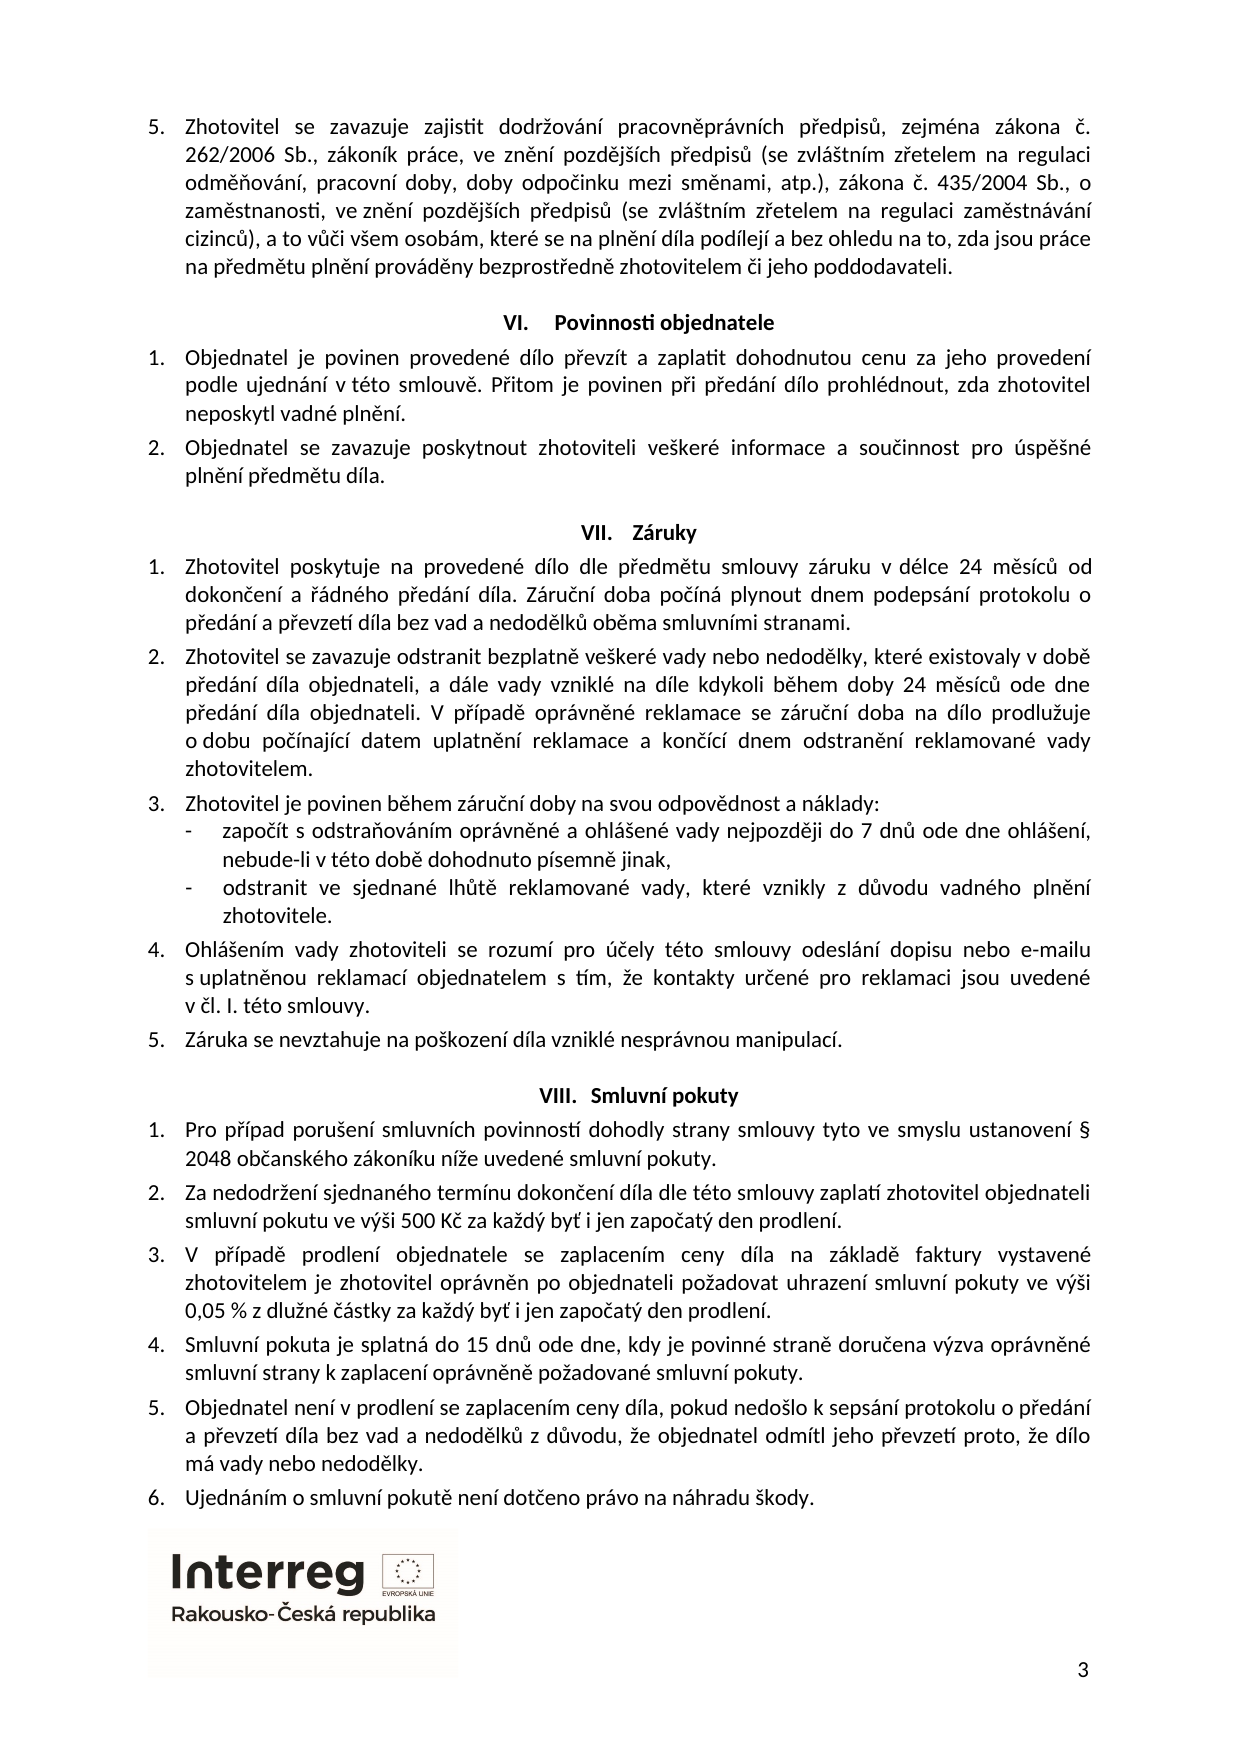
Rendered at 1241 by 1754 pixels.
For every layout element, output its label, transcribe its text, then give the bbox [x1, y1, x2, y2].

list Objednatel se zavazuje poskytnout zhotoviteli veškeré informace a součinnost pro úspěšné plnění předmětu díla. [148, 433, 1093, 489]
list Záruka se nevztahuje na poškození díla vzniklé nesprávnou manipulací. [148, 1025, 1093, 1053]
list Za nedodržení sjednaného termínu dokončení díla dle této smlouvy zaplatí zhotovitel objednateli smluvní pokutu ve výši 500 Kč za každý byť i jen započatý den prodlení. [148, 1178, 1093, 1234]
list Povinnosti objednatele [185, 308, 1093, 336]
list započít s odstraňováním oprávněné a ohlášené vady nejpozději do 7 dnů ode dne ohlášení, nebude-li v této době dohodnuto písemně jinak, [185, 817, 1093, 873]
list Pro případ porušení smluvních povinností dohodly strany smlouvy tyto ve smyslu ustanovení § 2048 občanského zákoníku níže uvedené smluvní pokuty. [148, 1116, 1093, 1172]
picture [147, 1528, 459, 1678]
list Ohlášením vady zhotoviteli se rozumí pro účely této smlouvy odeslání dopisu nebo e-mailu s uplatněnou reklamací objednatelem s tím, že kontakty určené pro reklamaci jsou uvedené v čl. I. této smlouvy. [148, 935, 1093, 1019]
list Zhotovitel se zavazuje odstranit bezplatně veškeré vady nebo nedodělky, které existovaly v době předání díla objednateli, a dále vady vzniklé na díle kdykoli během doby 24 měsíců ode dne předání díla objednateli. V případě oprávněné reklamace se záruční doba na dílo prodlužuje o dobu počínající datem uplatnění reklamace a končící dnem odstranění reklamované vady zhotovitelem. [148, 642, 1093, 782]
list Smluvní pokuta je splatná do 15 dnů ode dne, kdy je povinné straně doručena výzva oprávněné smluvní strany k zaplacení oprávněně požadované smluvní pokuty. [148, 1331, 1093, 1387]
list Objednatel není v prodlení se zaplacením ceny díla, pokud nedošlo k sepsání protokolu o předání a převzetí díla bez vad a nedodělků z důvodu, že objednatel odmítl jeho převzetí proto, že dílo má vady nebo nedodělky. [148, 1393, 1093, 1477]
list Zhotovitel poskytuje na provedené dílo dle předmětu smlouvy záruku v délce 24 měsíců od dokončení a řádného předání díla. Záruční doba počíná plynout dnem podepsání protokolu o předání a převzetí díla bez vad a nedodělků oběma smluvními stranami. [148, 552, 1093, 636]
list Ujednáním o smluvní pokutě není dotčeno právo na náhradu škody. [148, 1483, 1093, 1511]
list Zhotovitel je povinen během záruční doby na svou odpovědnost a náklady: [148, 789, 1093, 817]
list Smluvní pokuty [185, 1081, 1093, 1109]
list odstranit ve sjednané lhůtě reklamované vady, které vznikly z důvodu vadného plnění zhotovitele. [185, 873, 1093, 929]
list Zhotovitel se zavazuje zajistit dodržování pracovněprávních předpisů, zejména zákona č. 262/2006 Sb., zákoník práce, ve znění pozdějších předpisů (se zvláštním zřetelem na regulaci odměňování, pracovní doby, doby odpočinku mezi směnami, atp.), zákona č. 435/2004 Sb., o zaměstnanosti, ve znění pozdějších předpisů (se zvláštním zřetelem na regulaci zaměstnávání cizinců), a to vůči všem osobám, které se na plnění díla podílejí a bez ohledu na to, zda jsou práce na předmětu plnění prováděny bezprostředně zhotovitelem či jeho poddodavateli. [148, 112, 1093, 280]
list Objednatel je povinen provedené dílo převzít a zaplatit dohodnutou cenu za jeho provedení podle ujednání v této smlouvě. Přitom je povinen při předání dílo prohlédnout, zda zhotovitel neposkytl vadné plnění. [148, 343, 1093, 427]
list V případě prodlení objednatele se zaplacením ceny díla na základě faktury vystavené zhotovitelem je zhotovitel oprávněn po objednateli požadovat uhrazení smluvní pokuty ve výši 0,05 % z dlužné částky za každý byť i jen započatý den prodlení. [148, 1240, 1093, 1324]
list Záruky [185, 518, 1093, 546]
